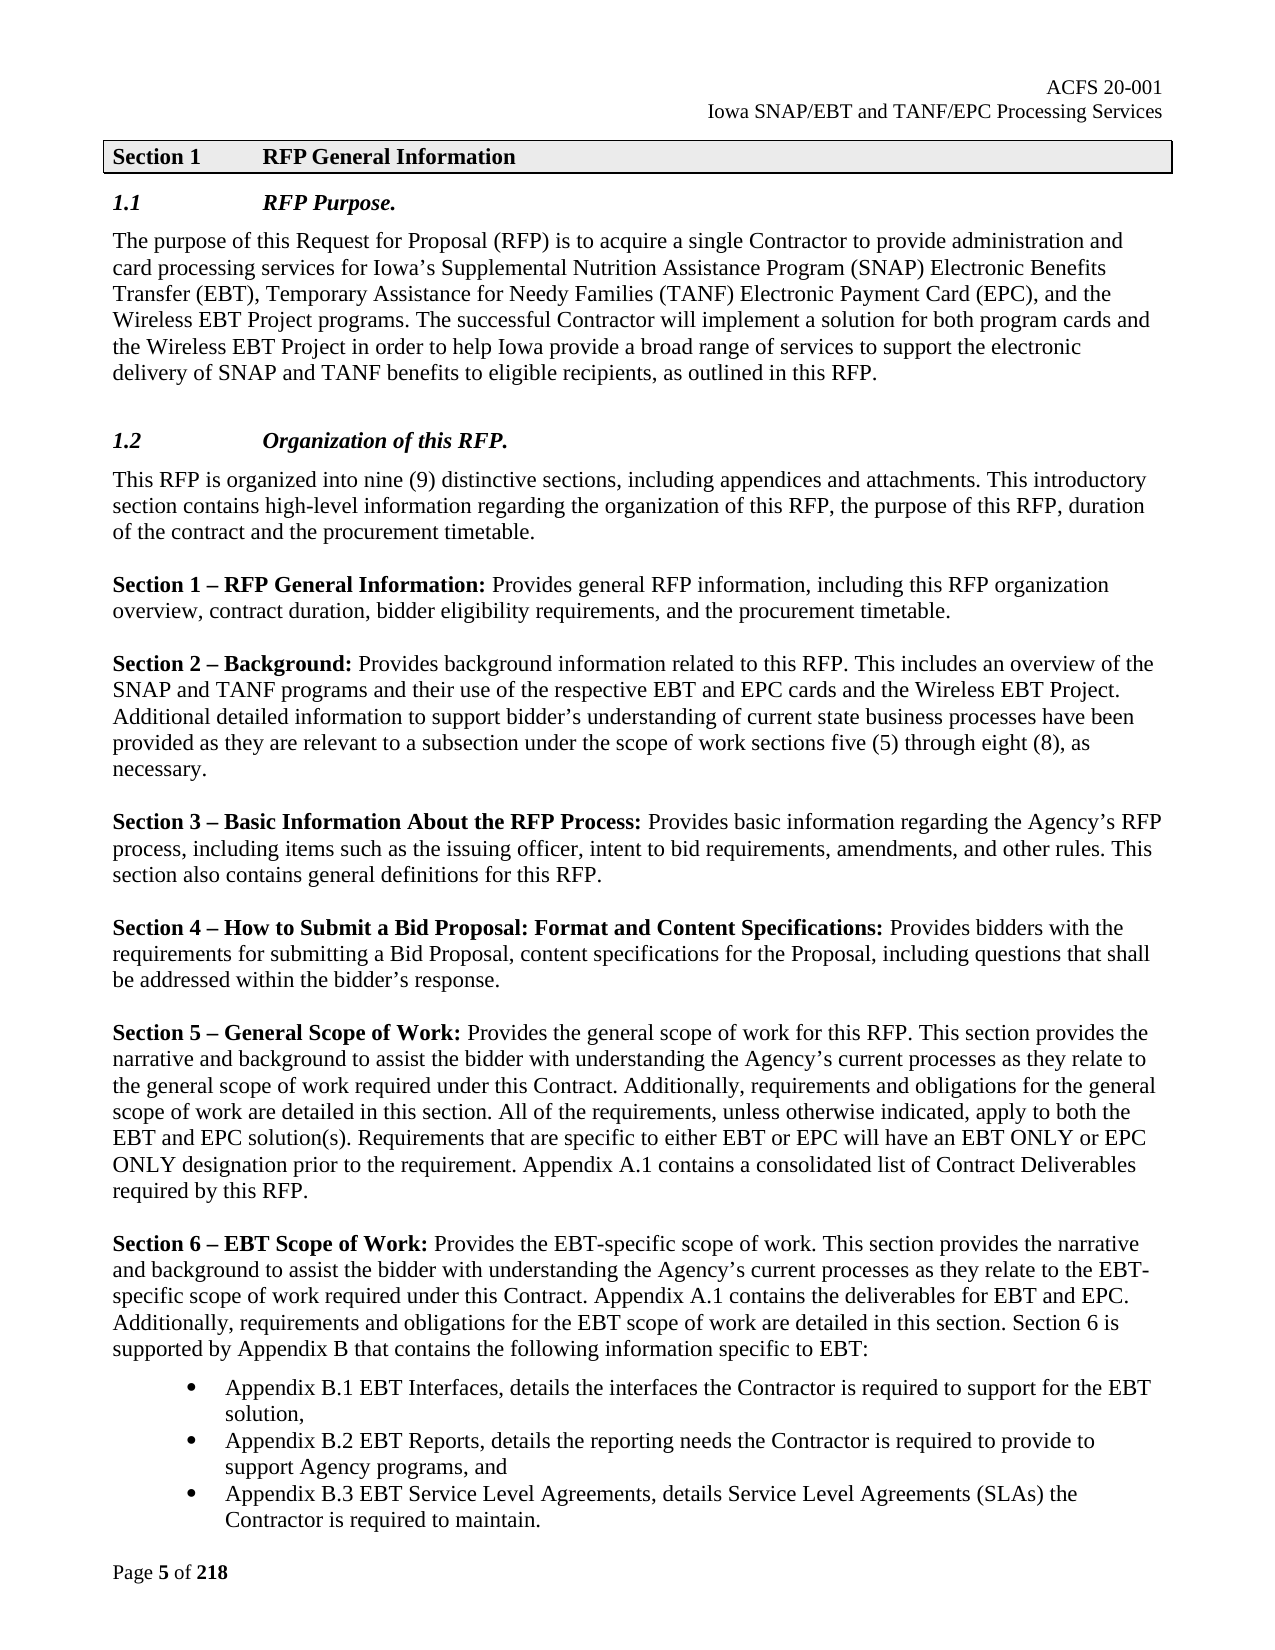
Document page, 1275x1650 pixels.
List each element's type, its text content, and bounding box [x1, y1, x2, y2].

subtitle Organization of this RFP. [112, 427, 1162, 453]
text Section 6 – EBT Scope of Work: Provides the EBT-specific scope of work. This section provides the narrative and background to assist the bidder with understanding the Agency’s current processes as they relate to the EBT-specific scope of work required under this Contract. Appendix A.1 contains the deliverables for EBT and EPC. Additionally, requirements and obligations for the EBT scope of work are detailed in this section. Section 6 is supported by Appendix B that contains the following information specific to EBT: [112, 1230, 1162, 1362]
list Appendix B.3 EBT Service Level Agreements, details Service Level Agreements (SLAs) the Contractor is required to maintain. [187, 1479, 1162, 1532]
text Section 4 – How to Submit a Bid Proposal: Format and Content Specifications: Provides bidders with the requirements for submitting a Bid Proposal, content specifications for the Proposal, including questions that shall be addressed within the bidder’s response. [112, 914, 1162, 993]
text Section 2 – Background: Provides background information related to this RFP. This includes an overview of the SNAP and TANF programs and their use of the respective EBT and EPC cards and the Wireless EBT Project. Additional detailed information to support bidder’s understanding of current state business processes have been provided as they are relevant to a subsection under the scope of work sections five (5) through eight (8), as necessary. [112, 650, 1162, 782]
text The purpose of this Request for Proposal (RFP) is to acquire a single Contractor to provide administration and card processing services for Iowa’s Supplemental Nutrition Assistance Program (SNAP) Electronic Benefits Transfer (EBT), Temporary Assistance for Needy Families (TANF) Electronic Payment Card (EPC), and the Wireless EBT Project programs. The successful Contractor will implement a solution for both program cards and the Wireless EBT Project in order to help Iowa provide a broad range of services to support the electronic delivery of SNAP and TANF benefits to eligible recipients, as outlined in this RFP. [112, 227, 1162, 386]
text This RFP is organized into nine (9) distinctive sections, including appendices and attachments. This introductory section contains high-level information regarding the organization of this RFP, the purpose of this RFP, duration of the contract and the procurement timetable. [112, 466, 1162, 545]
list Appendix B.1 EBT Interfaces, details the interfaces the Contractor is required to support for the EBT solution, [187, 1374, 1162, 1427]
text Section 5 – General Scope of Work: Provides the general scope of work for this RFP. This section provides the narrative and background to assist the bidder with understanding the Agency’s current processes as they relate to the general scope of work required under this Contract. Additionally, requirements and obligations for the general scope of work are detailed in this section. All of the requirements, unless otherwise indicated, apply to both the EBT and EPC solution(s). Requirements that are specific to either EBT or EPC will have an EBT ONLY or EPC ONLY designation prior to the requirement. Appendix A.1 contains a consolidated list of Contract Deliverables required by this RFP. [112, 1019, 1162, 1203]
text Section 3 – Basic Information About the RFP Process: Provides basic information regarding the Agency’s RFP process, including items such as the issuing officer, intent to bid requirements, amendments, and other rules. This section also contains general definitions for this RFP. [112, 808, 1162, 887]
text Section 1 – RFP General Information: Provides general RFP information, including this RFP organization overview, contract duration, bidder eligibility requirements, and the procurement timetable. [112, 571, 1162, 624]
subtitle RFP General Information [104, 141, 1171, 172]
subtitle RFP Purpose. [112, 188, 1162, 215]
list Appendix B.2 EBT Reports, details the reporting needs the Contractor is required to provide to support Agency programs, and [187, 1427, 1162, 1479]
